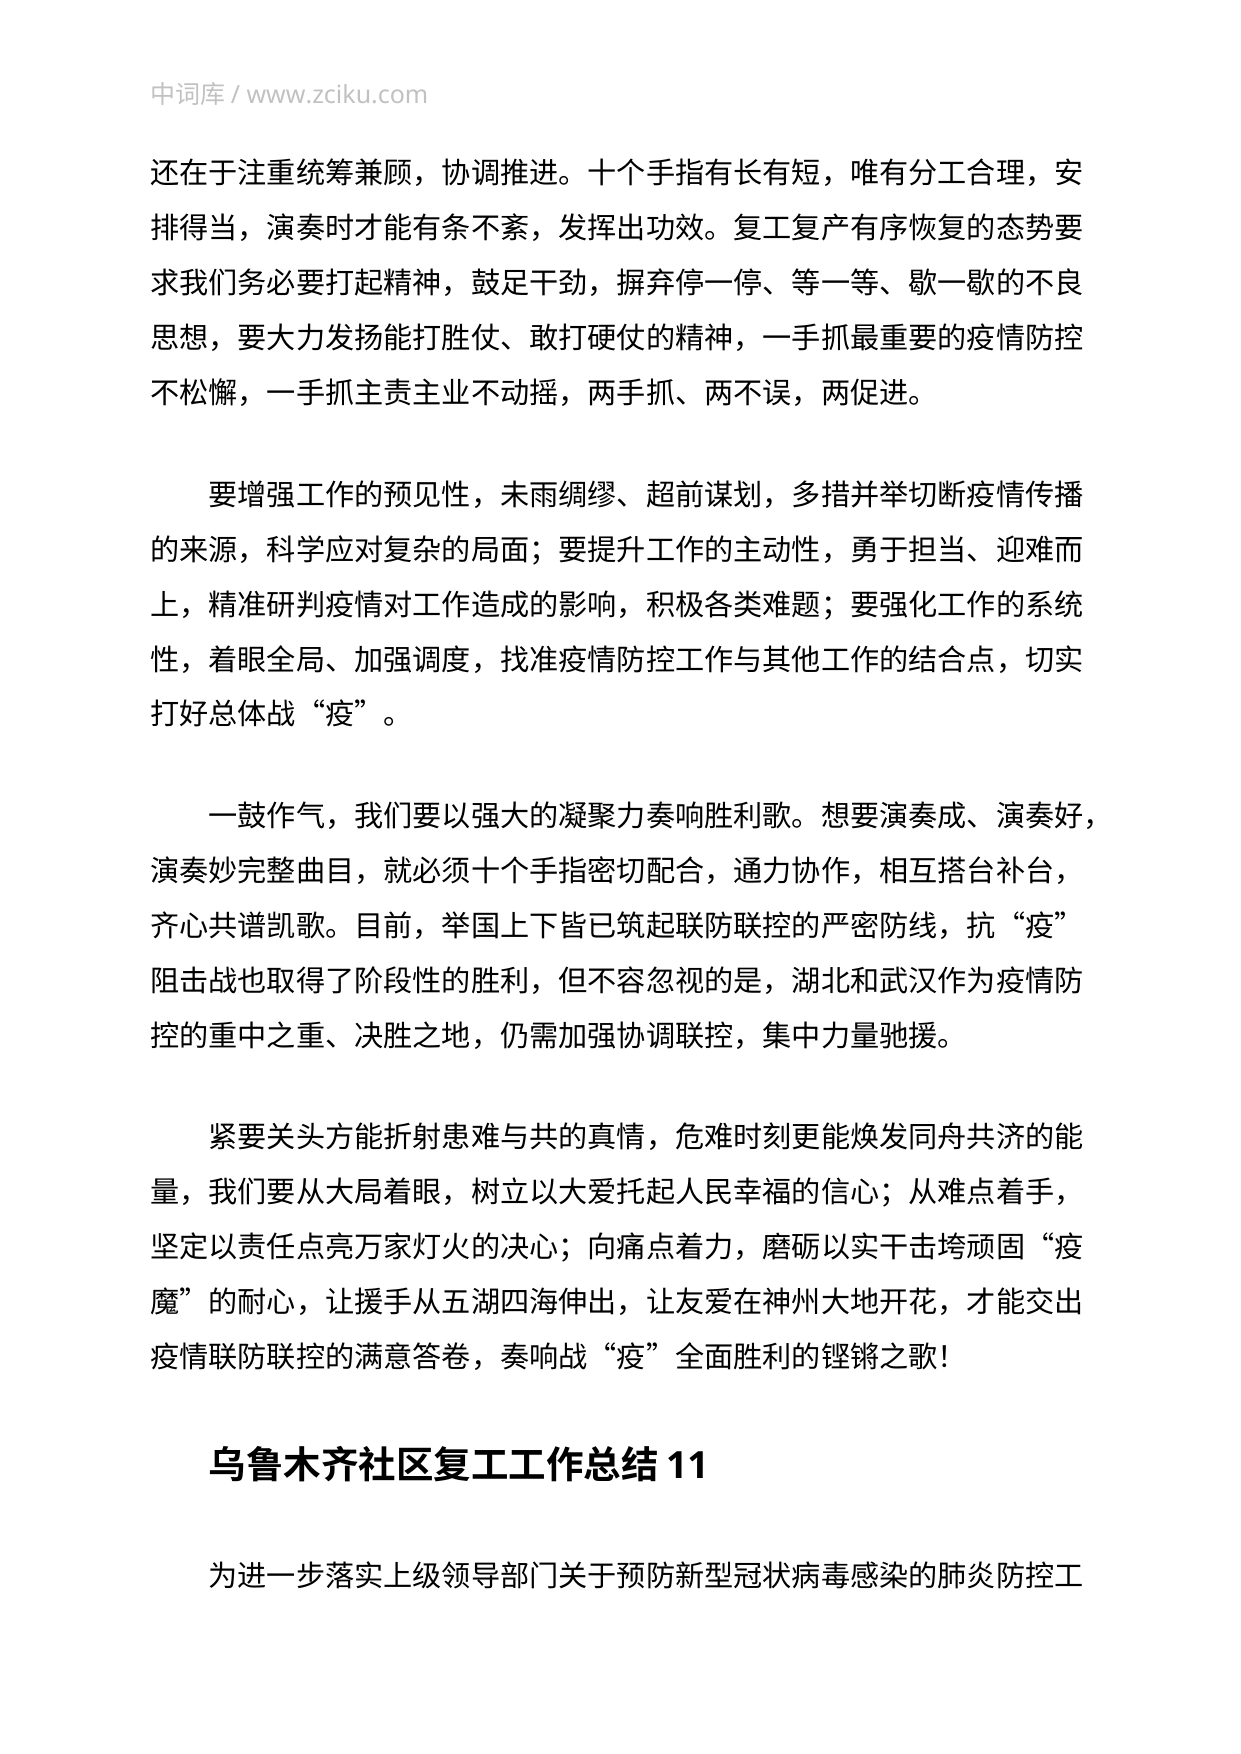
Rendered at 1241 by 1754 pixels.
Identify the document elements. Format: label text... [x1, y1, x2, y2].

text 要增强工作的预见性，未雨绸缪、超前谋划，多措并举切断疫情传播的来源，科学应对复杂的局面；要提升工作的主动性，勇于担当、迎难而上，精准研判疫情对工作造成的影响，积极各类难题；要强化工作的系统性，着眼全局、加强调度，找准疫情防控工作与其他工作的结合点，切实打好总体战“疫”。 [150, 471, 1090, 733]
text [150, 1553, 1090, 1595]
text 紧要关头方能折射患难与共的真情，危难时刻更能焕发同舟共济的能量，我们要从大局着眼，树立以大爱托起人民幸福的信心；从难点着手，坚定以责任点亮万家灯火的决心；向痛点着力，磨砺以实干击垮顽固“疫魔”的耐心，让援手从五湖四海伸出，让友爱在神州大地开花，才能交出疫情联防联控的满意答卷，奏响战“疫”全面胜利的铿锵之歌！ [150, 1114, 1090, 1376]
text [150, 150, 1090, 412]
text 一鼓作气，我们要以强大的凝聚力奏响胜利歌。想要演奏成、演奏好，演奏妙完整曲目，就必须十个手指密切配合，通力协作，相互搭台补台，齐心共谱凯歌。目前，举国上下皆已筑起联防联控的严密防线，抗“疫”阻击战也取得了阶段性的胜利，但不容忽视的是，湖北和武汉作为疫情防控的重中之重、决胜之地，仍需加强协调联控，集中力量驰援。 [150, 793, 1090, 1054]
text 乌鲁木齐社区复工工作总结11 [150, 1435, 1090, 1490]
